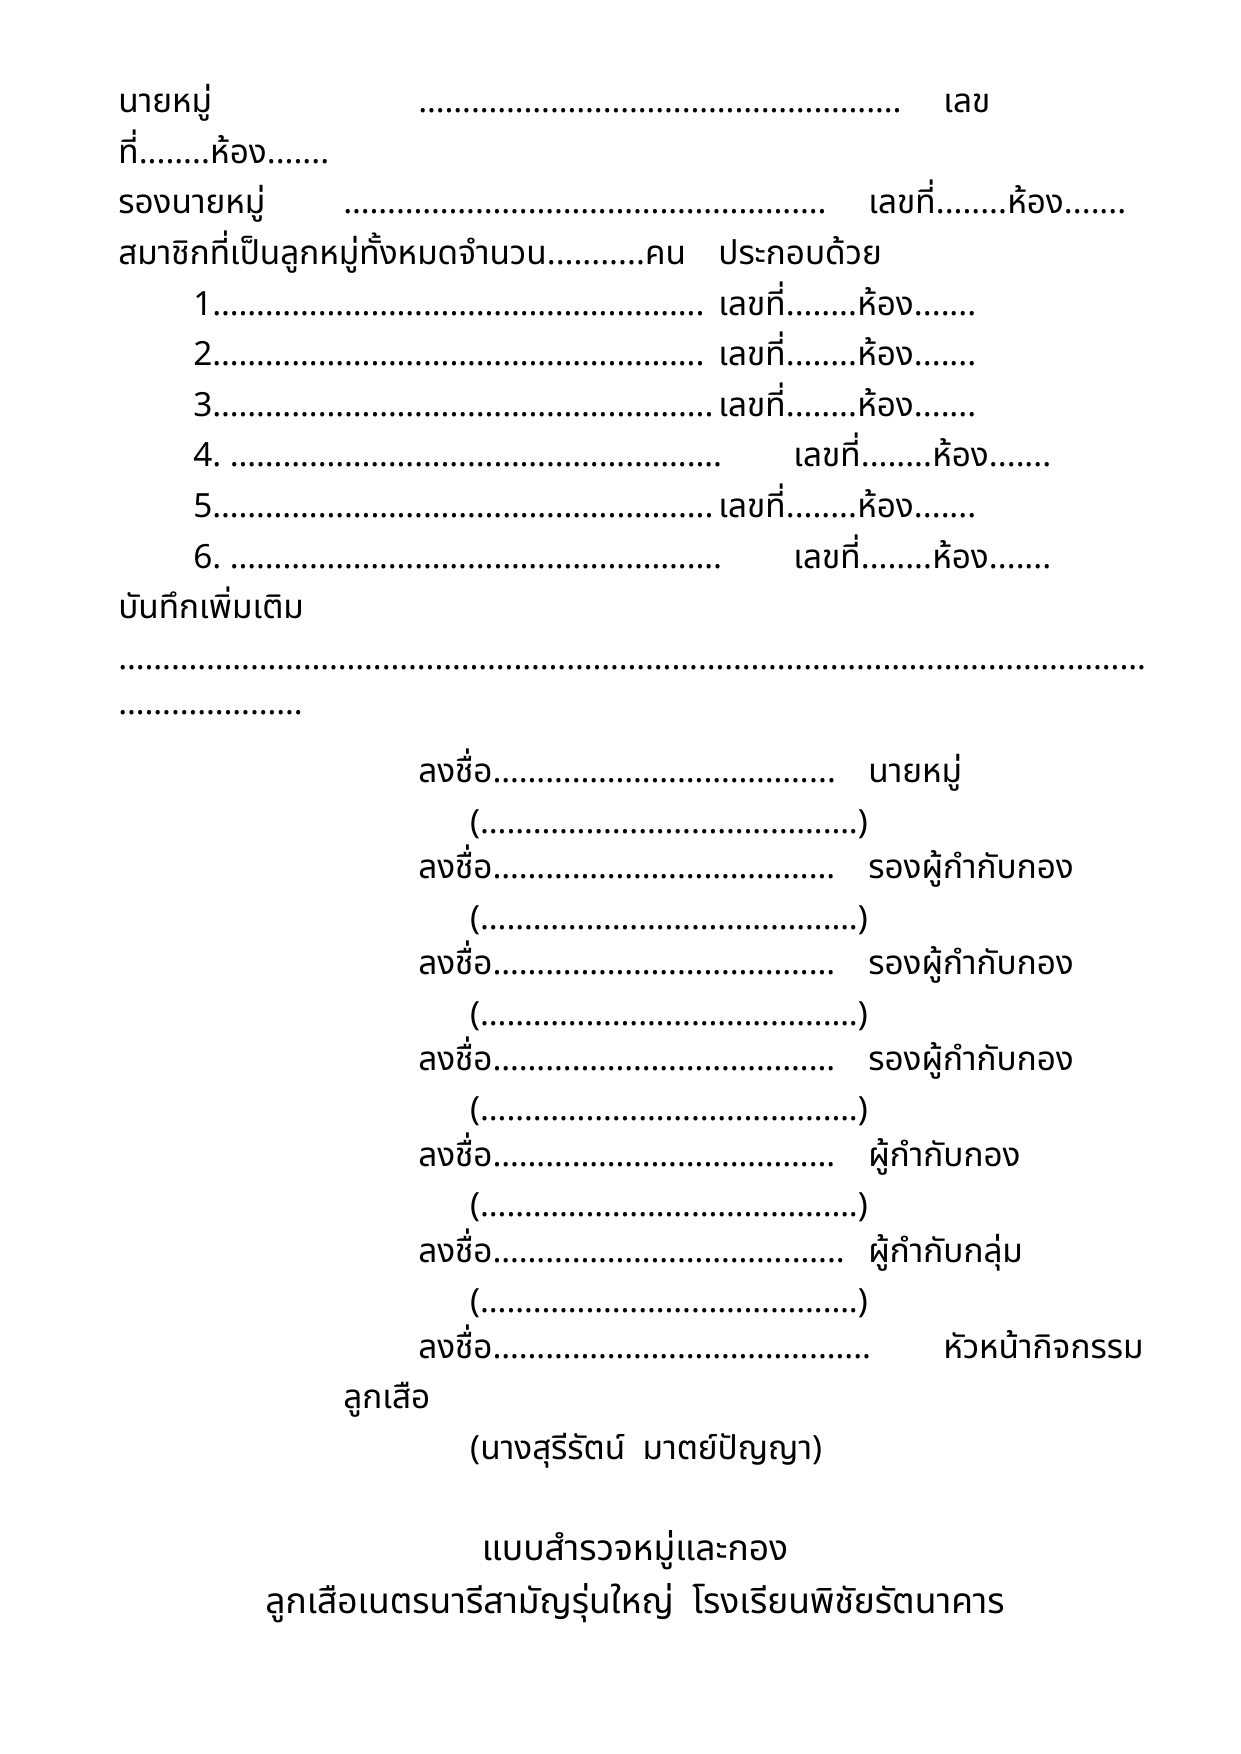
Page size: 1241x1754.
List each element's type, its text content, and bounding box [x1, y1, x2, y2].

text 2……………………………………….………. เลขที่........ห้อง....... [118, 330, 1152, 381]
text สมาชิกที่เป็นลูกหมู่ทั้งหมดจำนวน...........คน ประกอบด้วย [118, 229, 1152, 279]
text ลงชื่อ…………………………….…... ผู้กำกับกลุ่ม [343, 1226, 1152, 1277]
text แบบสำรวจหมู่และกอง [118, 1522, 1152, 1576]
text ลงชื่อ………………………………… รองผู้กำกับกอง [343, 843, 1152, 893]
text นายหมู่ ………………………………………………. เลขที่........ห้อง....... [118, 77, 1152, 178]
text 5………………………………………..………. เลขที่........ห้อง....... [118, 482, 1152, 532]
text 4. ……………………………………….………. เลขที่........ห้อง....... [118, 431, 1152, 482]
text (…………………………………….) [343, 1277, 1152, 1322]
text (…………………………………….) [343, 1085, 1152, 1131]
text ลูกเสือเนตรนารีสามัญรุ่นใหญ่ โรงเรียนพิชัยรัตนาคาร [118, 1576, 1152, 1629]
text รองนายหมู่ ………………………………………………. เลขที่........ห้อง....... [118, 178, 1152, 229]
text (นางสุรีรัตน์ มาตย์ปัญญา) [343, 1423, 1152, 1474]
text ………………………………………………………………………………………………………………………… [118, 633, 1152, 724]
text 6. ……………………………………….………. เลขที่........ห้อง....... [118, 532, 1152, 583]
text ลงชื่อ……………………………….…... หัวหน้ากิจกรรมลูกเสือ [343, 1322, 1152, 1423]
text บันทึกเพิ่มเติม [118, 583, 1152, 633]
text (…………………………………….) [343, 989, 1152, 1035]
text ลงชื่อ………………………………… ผู้กำกับกอง [343, 1131, 1152, 1181]
text (…………………………………….) [343, 1181, 1152, 1226]
text 3………………………………………..………. เลขที่........ห้อง....... [118, 381, 1152, 431]
text (…………………………………….) [343, 798, 1152, 843]
text 1……………………………………….………. เลขที่........ห้อง....... [118, 279, 1152, 330]
text ลงชื่อ………………………………... นายหมู่ [343, 747, 1152, 798]
text ลงชื่อ………………………………… รองผู้กำกับกอง [343, 1035, 1152, 1085]
text (…………………………………….) [343, 893, 1152, 939]
text ลงชื่อ………………………………… รองผู้กำกับกอง [343, 939, 1152, 989]
